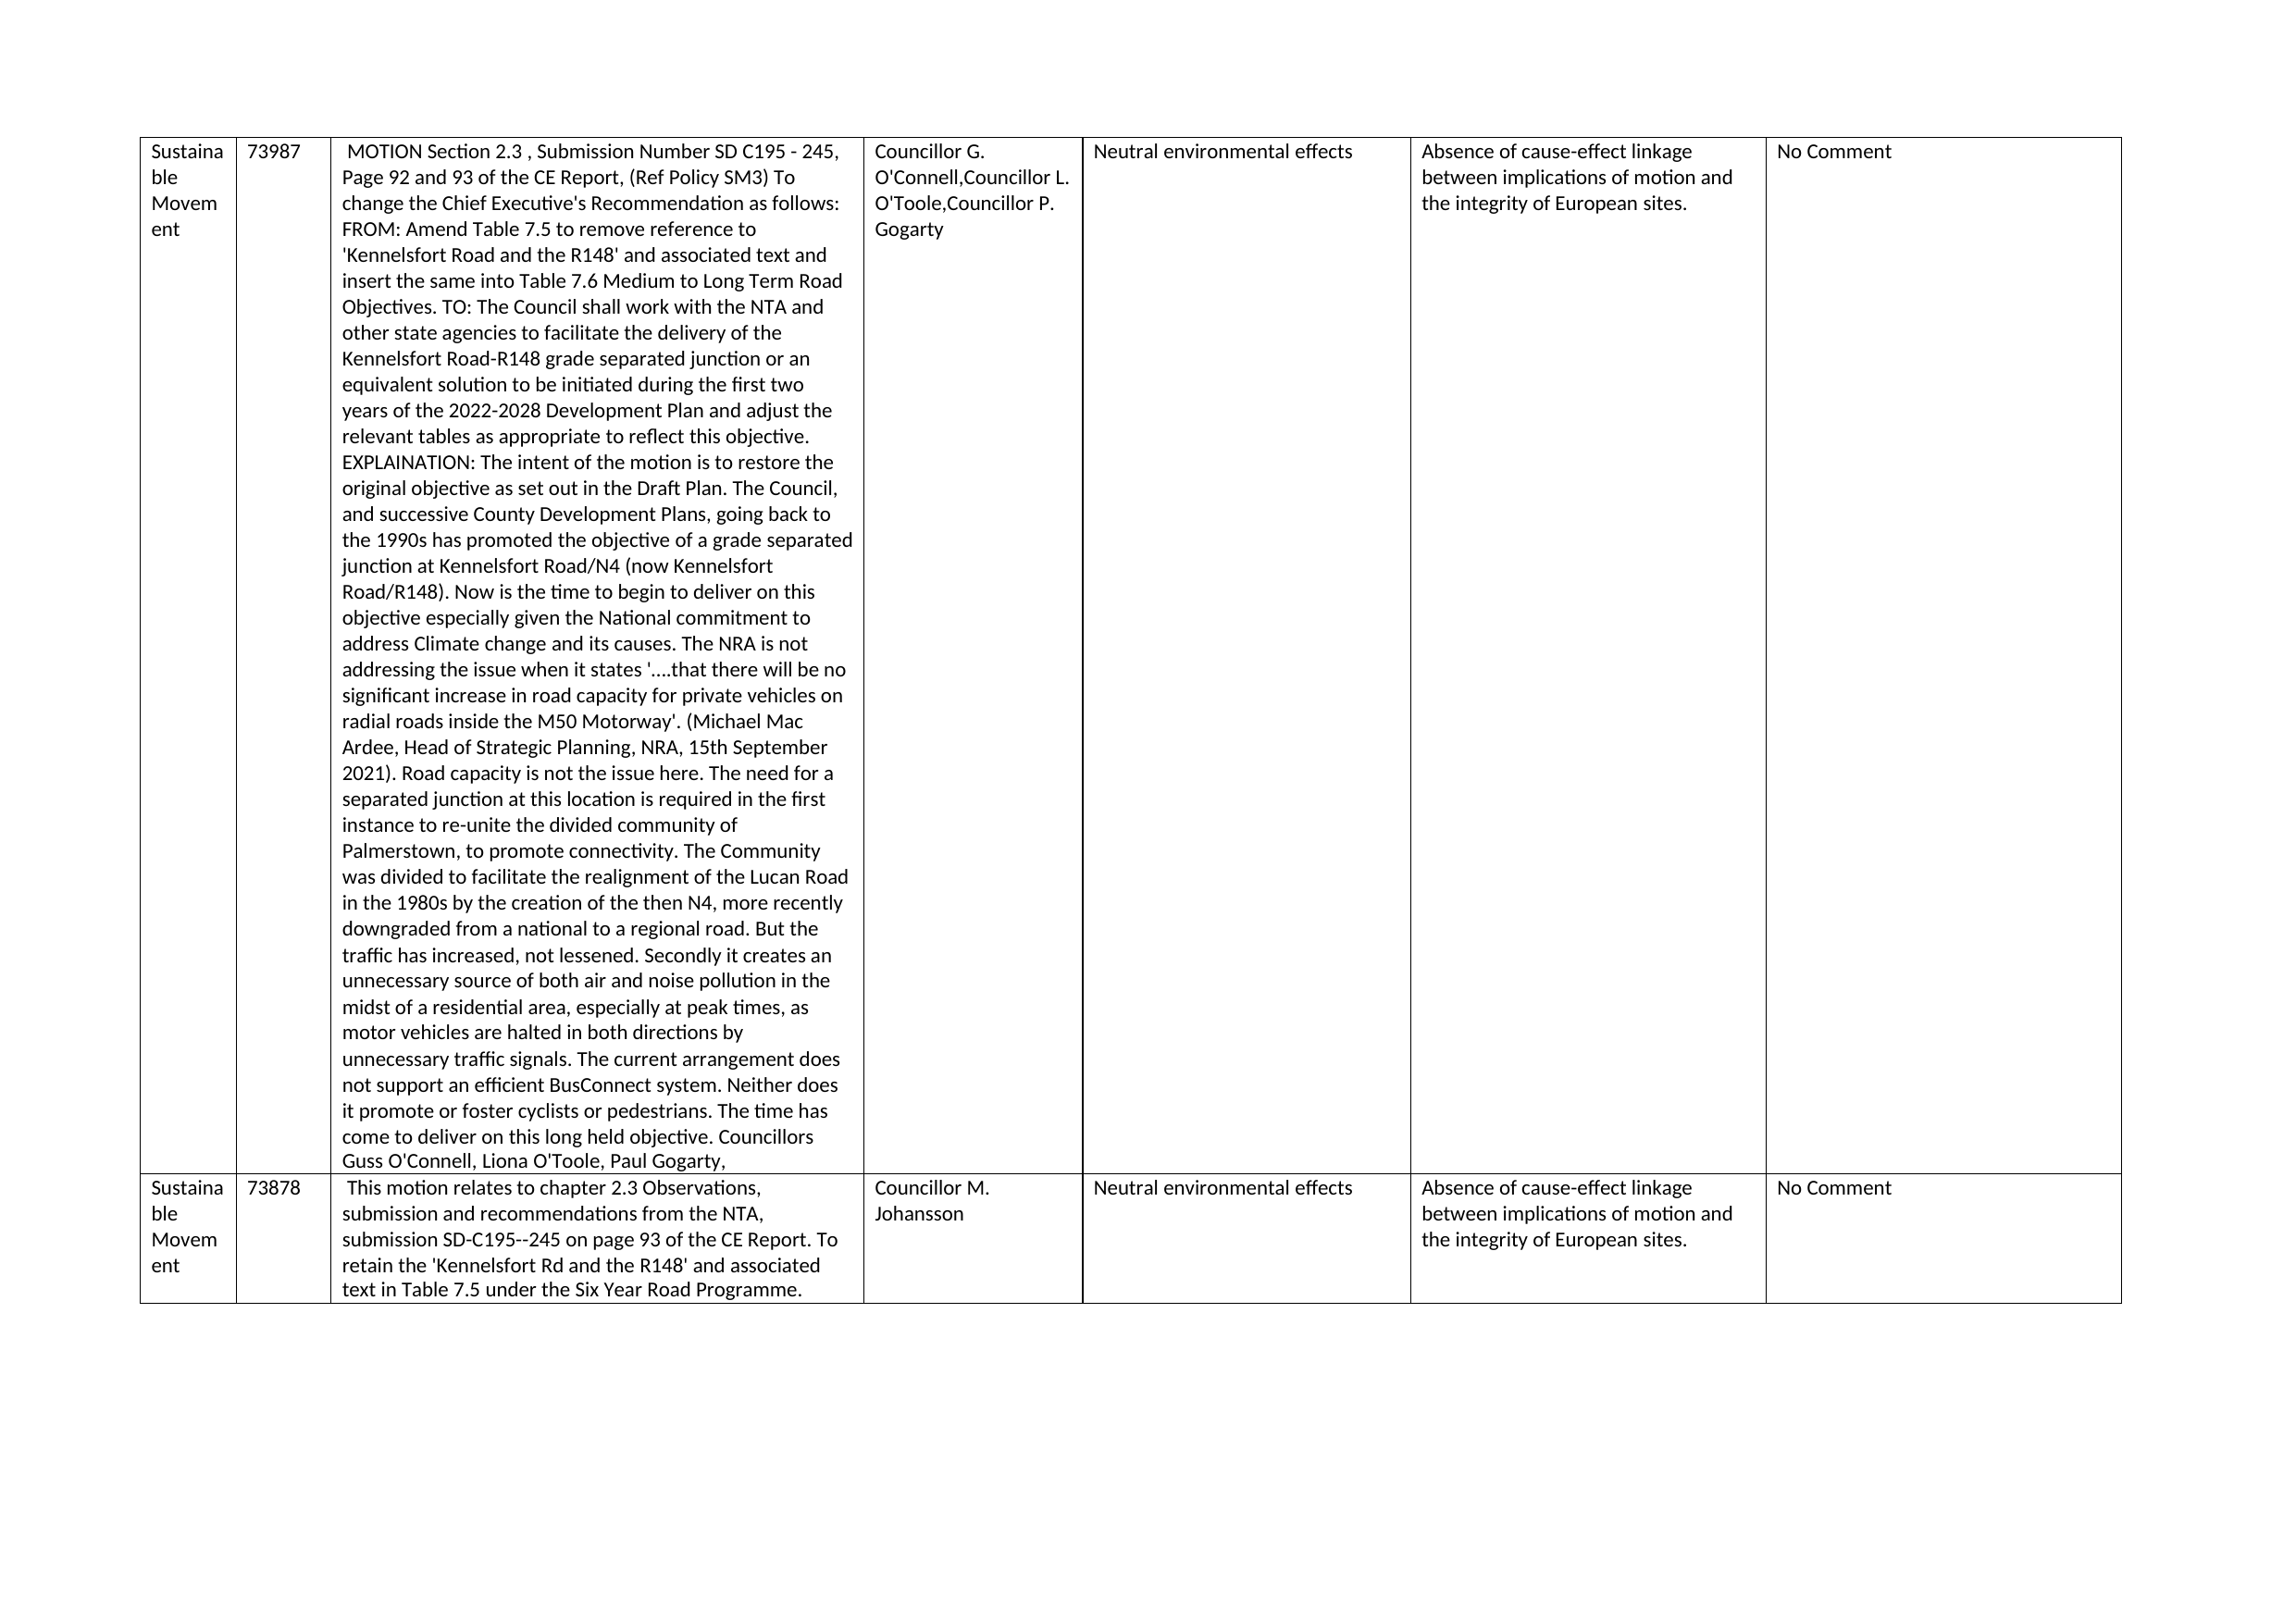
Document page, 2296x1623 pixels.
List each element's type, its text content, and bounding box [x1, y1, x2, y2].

table_header 73987 [237, 138, 330, 1173]
table_cell Sustaina ble Movem ent [141, 1174, 236, 1303]
table_header No Comment [1767, 138, 2121, 1173]
table_cell Absence of cause-effect linkage between implications of motion and the integrity of European sites. [1411, 1174, 1766, 1303]
table_header MOTION Section 2.3 , Submission Number SD C195 - 245, Page 92 and 93 of the CE Report, (Ref Policy SM3) To change the Chief Executive's Recommendation as follows: FROM: Amend Table 7.5 to remove reference to 'Kennelsfort Road and the R148' and associated text and insert the same into Table 7.6 Medium to Long Term Road Objectives. TO: The Council shall work with the NTA and other state agencies to facilitate the delivery of the Kennelsfort Road-R148 grade separated junction or an equivalent solution to be initiated during the first two years of the 2022-2028 Development Plan and adjust the relevant tables as appropriate to reflect this objective. EXPLAINATION: The intent of the motion is to restore the original objective as set out in the Draft Plan. The Council, and successive County Development Plans, going back to the 1990s has promoted the objective of a grade separated junction at Kennelsfort Road/N4 (now Kennelsfort Road/R148). Now is the time to begin to deliver on this objective especially given the National commitment to address Climate change and its causes. The NRA is not addressing the issue when it states '….that there will be no significant increase in road capacity for private vehicles on radial roads inside the M50 Motorway'. (Michael Mac Ardee, Head of Strategic Planning, NRA, 15th September 2021). Road capacity is not the issue here. The need for a separated junction at this location is required in the first instance to re-unite the divided community of Palmerstown, to promote connectivity. The Community was divided to facilitate the realignment of the Lucan Road in the 1980s by the creation of the then N4, more recently downgraded from a national to a regional road. But the traffic has increased, not lessened. Secondly it creates an unnecessary source of both air and noise pollution in the midst of a residential area, especially at peak times, as motor vehicles are halted in both directions by unnecessary traffic signals. The current arrangement does not support an efficient BusConnect system. Neither does it promote or foster cyclists or pedestrians. The time has come to deliver on this long held objective. Councillors Guss O'Connell, Liona O'Toole, Paul Gogarty, [331, 138, 863, 1173]
table_cell This motion relates to chapter 2.3 Observations, submission and recommendations from the NTA, submission SD-C195--245 on page 93 of the CE Report. To retain the 'Kennelsfort Rd and the R148' and associated text in Table 7.5 under the Six Year Road Programme. [331, 1174, 863, 1303]
table_cell No Comment [1767, 1174, 2121, 1303]
table_cell Neutral environmental effects [1084, 1174, 1410, 1303]
table_header Councillor G. O'Connell,Councillor L. O'Toole,Councillor P. Gogarty [864, 138, 1082, 1173]
table_header Neutral environmental effects [1084, 138, 1410, 1173]
table_header Absence of cause-effect linkage between implications of motion and the integrity of European sites. [1411, 138, 1766, 1173]
table_header Sustaina ble Movem ent [141, 138, 236, 1173]
table_cell 73878 [237, 1174, 330, 1303]
table_cell Councillor M. Johansson [864, 1174, 1082, 1303]
